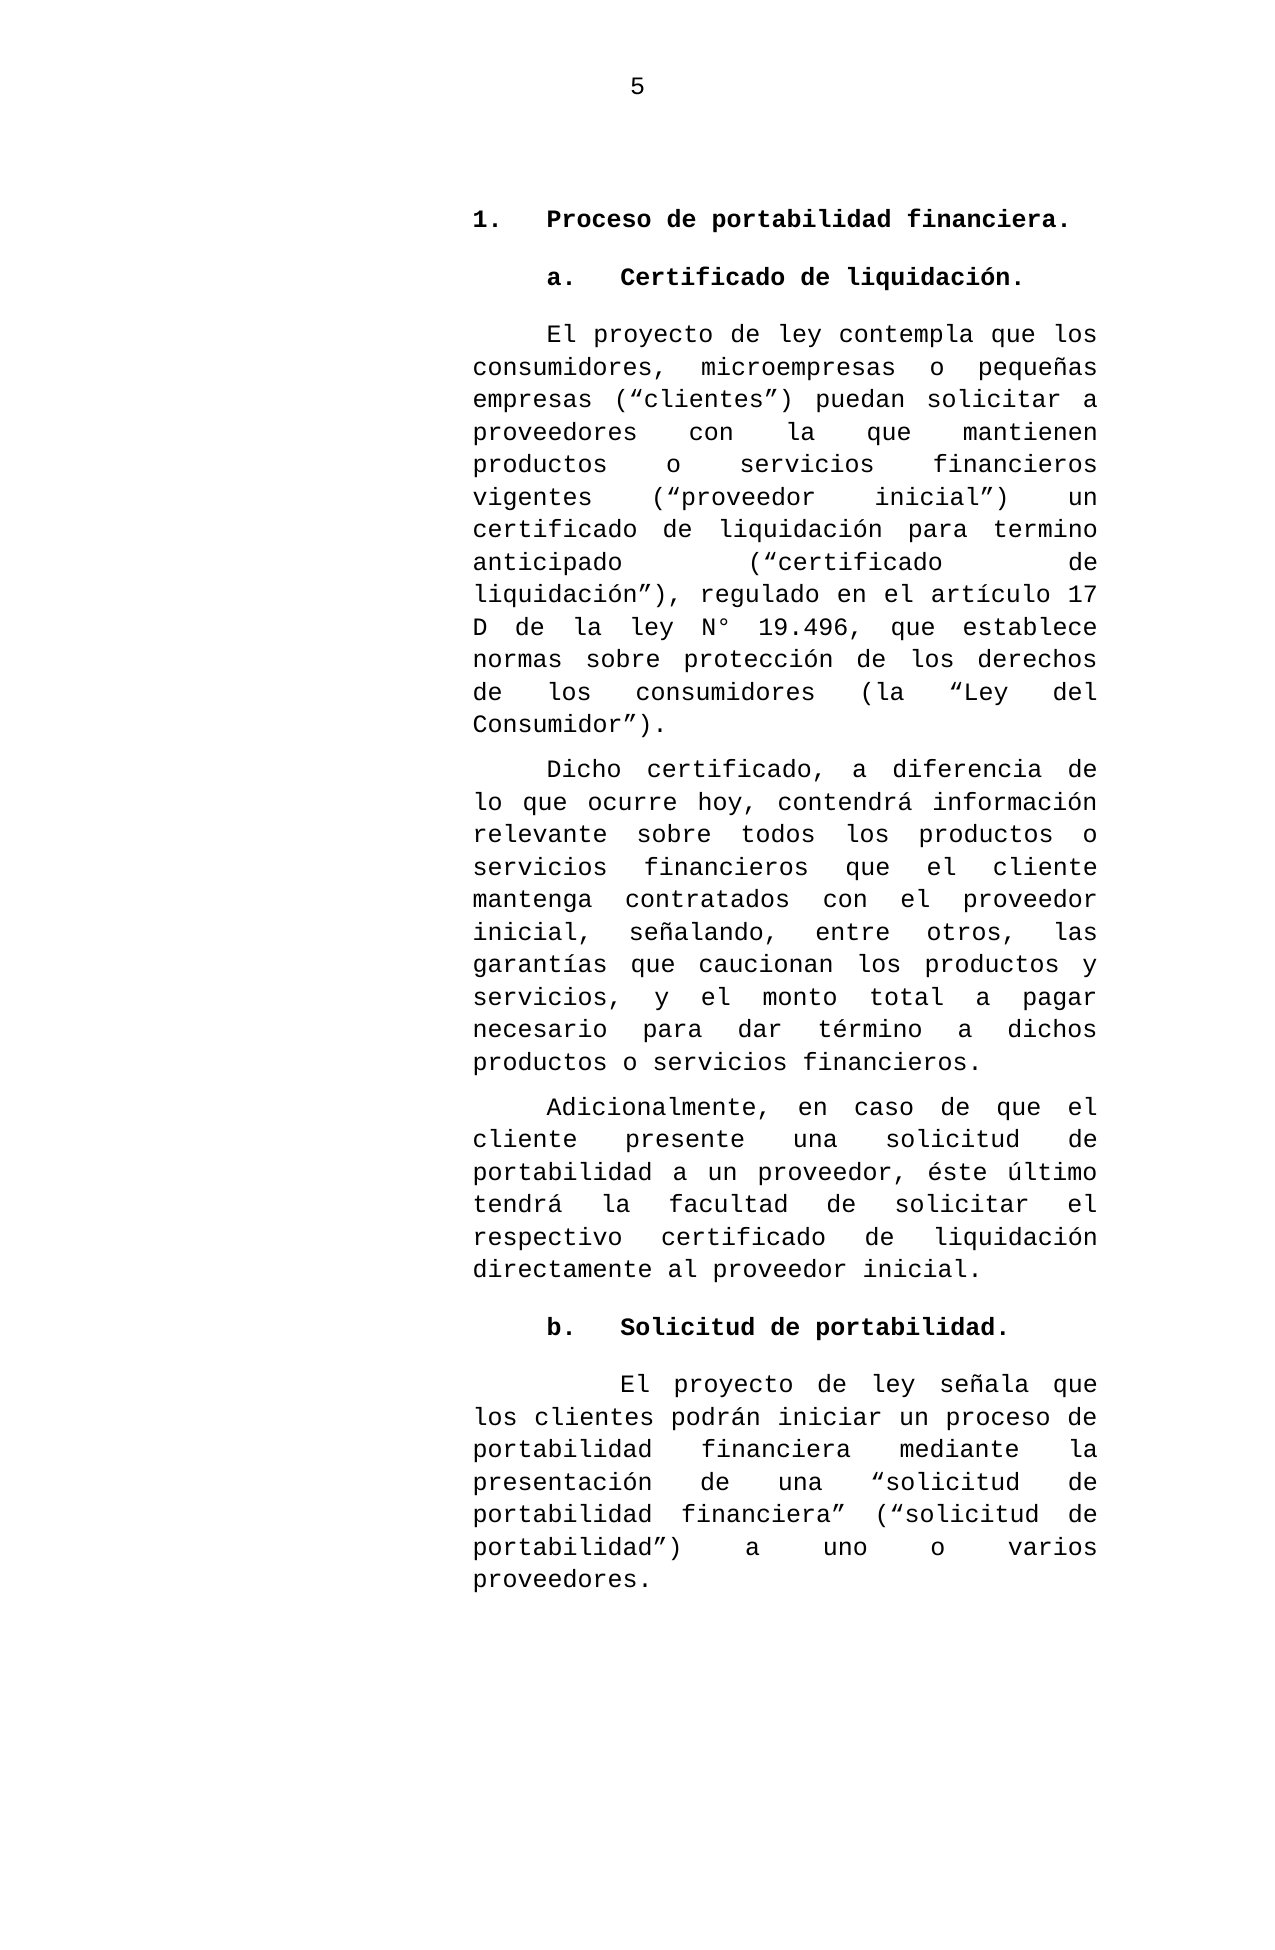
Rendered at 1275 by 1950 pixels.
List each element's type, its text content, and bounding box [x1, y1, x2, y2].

subtitle Certificado de liquidación. [546, 264, 1098, 293]
text Adicionalmente, en caso de que el cliente presente una solicitud de portabilidad a un proveedor, éste último tendrá la facultad de solicitar el respectivo certificado de liquidación directamente al proveedor inicial. [472, 1094, 1098, 1285]
text El proyecto de ley contempla que los consumidores, microempresas o pequeñas empresas (“clientes”) puedan solicitar a proveedores con la que mantienen productos o servicios financieros vigentes (“proveedor inicial”) un certificado de liquidación para termino anticipado (“certificado de liquidación”), regulado en el artículo 17 D de la ley N° 19.496, que establece normas sobre protección de los derechos de los consumidores (la “Ley del Consumidor”). [472, 322, 1098, 740]
list El proyecto de ley señala que los clientes podrán iniciar un proceso de portabilidad financiera mediante la presentación de una “solicitud de portabilidad financiera” (“solicitud de portabilidad”) a uno o varios proveedores. [472, 1372, 1098, 1595]
subtitle Proceso de portabilidad financiera. [472, 207, 1098, 235]
text Dicho certificado, a diferencia de lo que ocurre hoy, contendrá información relevante sobre todos los productos o servicios financieros que el cliente mantenga contratados con el proveedor inicial, señalando, entre otros, las garantías que caucionan los productos y servicios, y el monto total a pagar necesario para dar término a dichos productos o servicios financieros. [472, 757, 1098, 1078]
subtitle Solicitud de portabilidad. [546, 1314, 1098, 1343]
